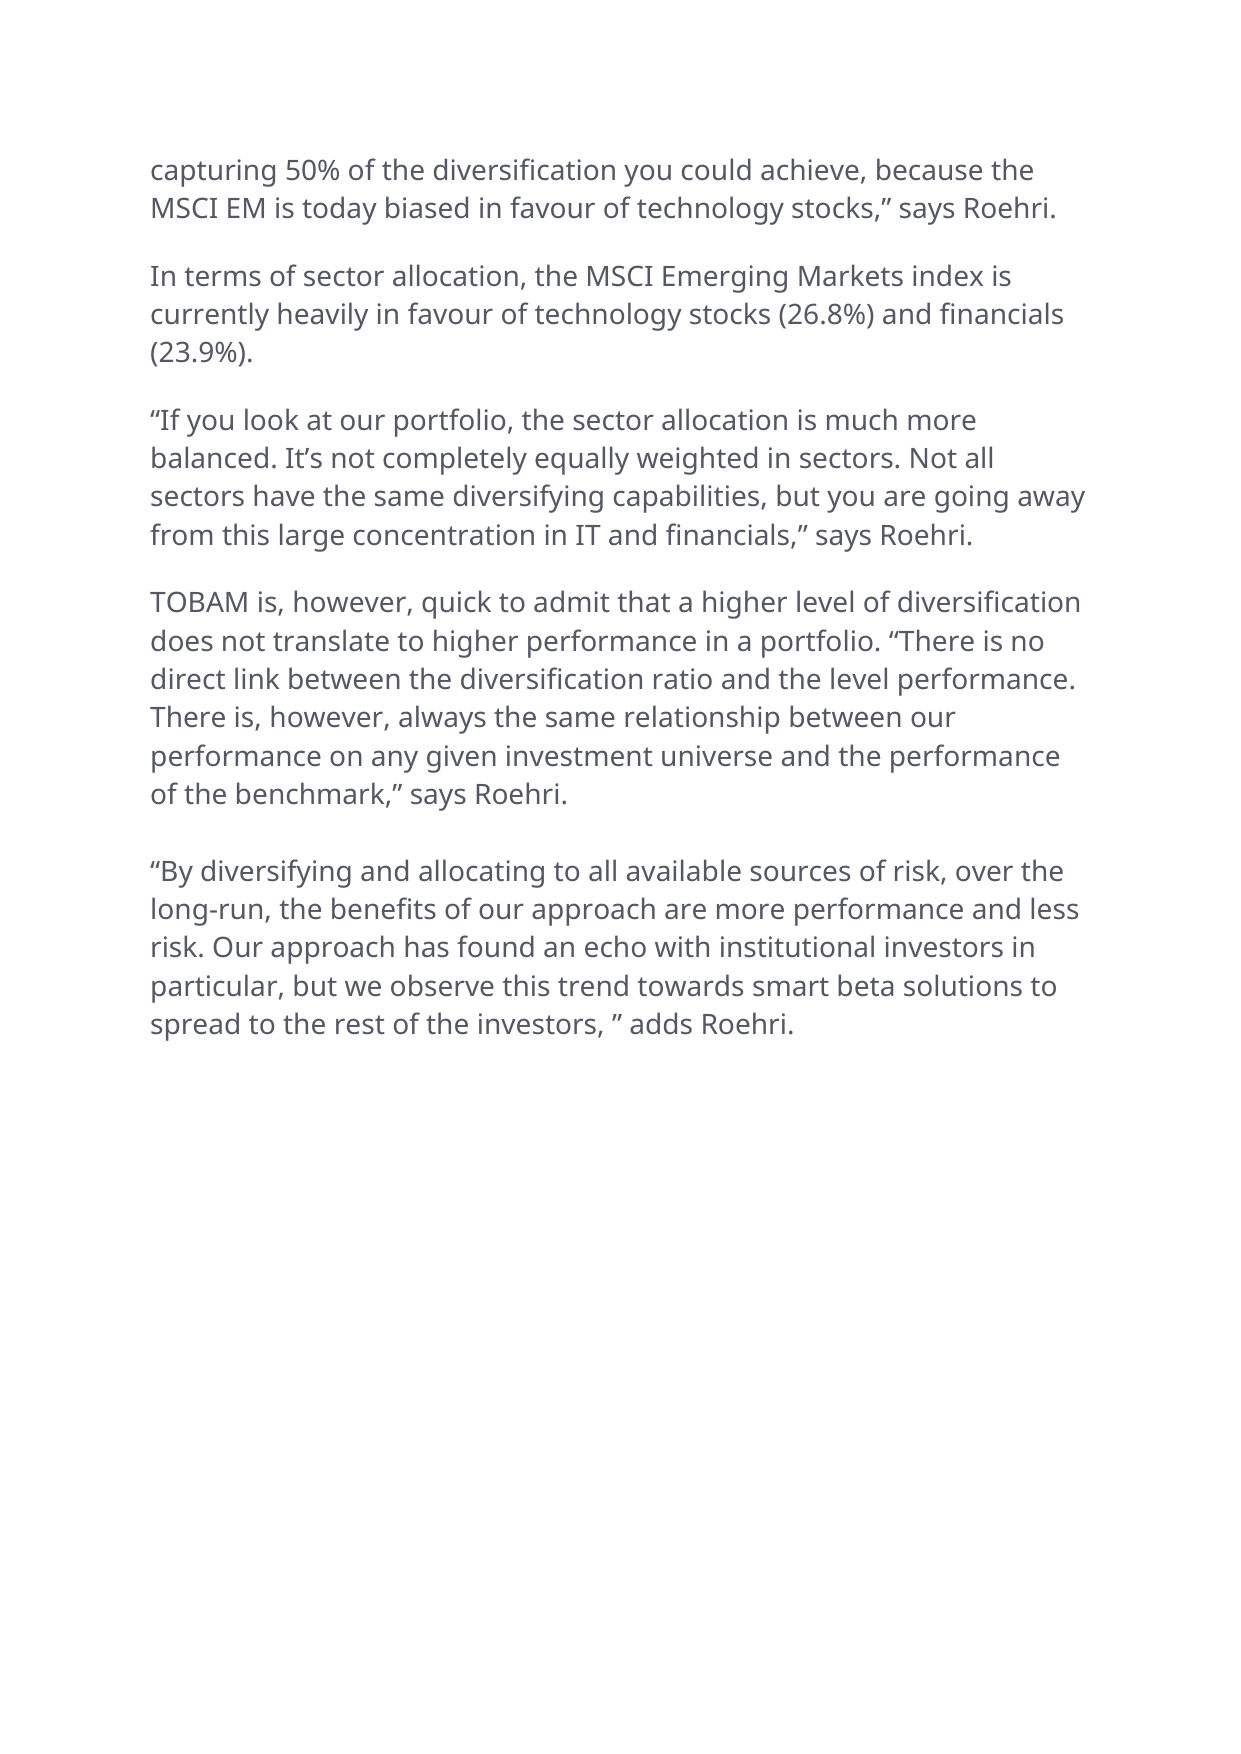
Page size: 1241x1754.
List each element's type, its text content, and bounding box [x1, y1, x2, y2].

text In terms of sector allocation, the MSCI Emerging Markets index is currently heavily in favour of technology stocks (26.8%) and financials (23.9%). [150, 256, 1090, 371]
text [150, 150, 1090, 227]
text “If you look at our portfolio, the sector allocation is much more balanced. It’s not completely equally weighted in sectors. Not all sectors have the same diversifying capabilities, but you are going away from this large concentration in IT and financials,” says Roehri. [150, 400, 1090, 553]
text TOBAM is, however, quick to admit that a higher level of diversification does not translate to higher performance in a portfolio. “There is no direct link between the diversification ratio and the level performance. There is, however, always the same relationship between our performance on any given investment universe and the performance of the benchmark,” says Roehri. “By diversifying and allocating to all available sources of risk, over the long-run, the benefits of our approach are more performance and less risk. Our approach has found an echo with institutional investors in particular, but we observe this trend towards smart beta solutions to spread to the rest of the investors, ” adds Roehri. [150, 582, 1090, 1042]
